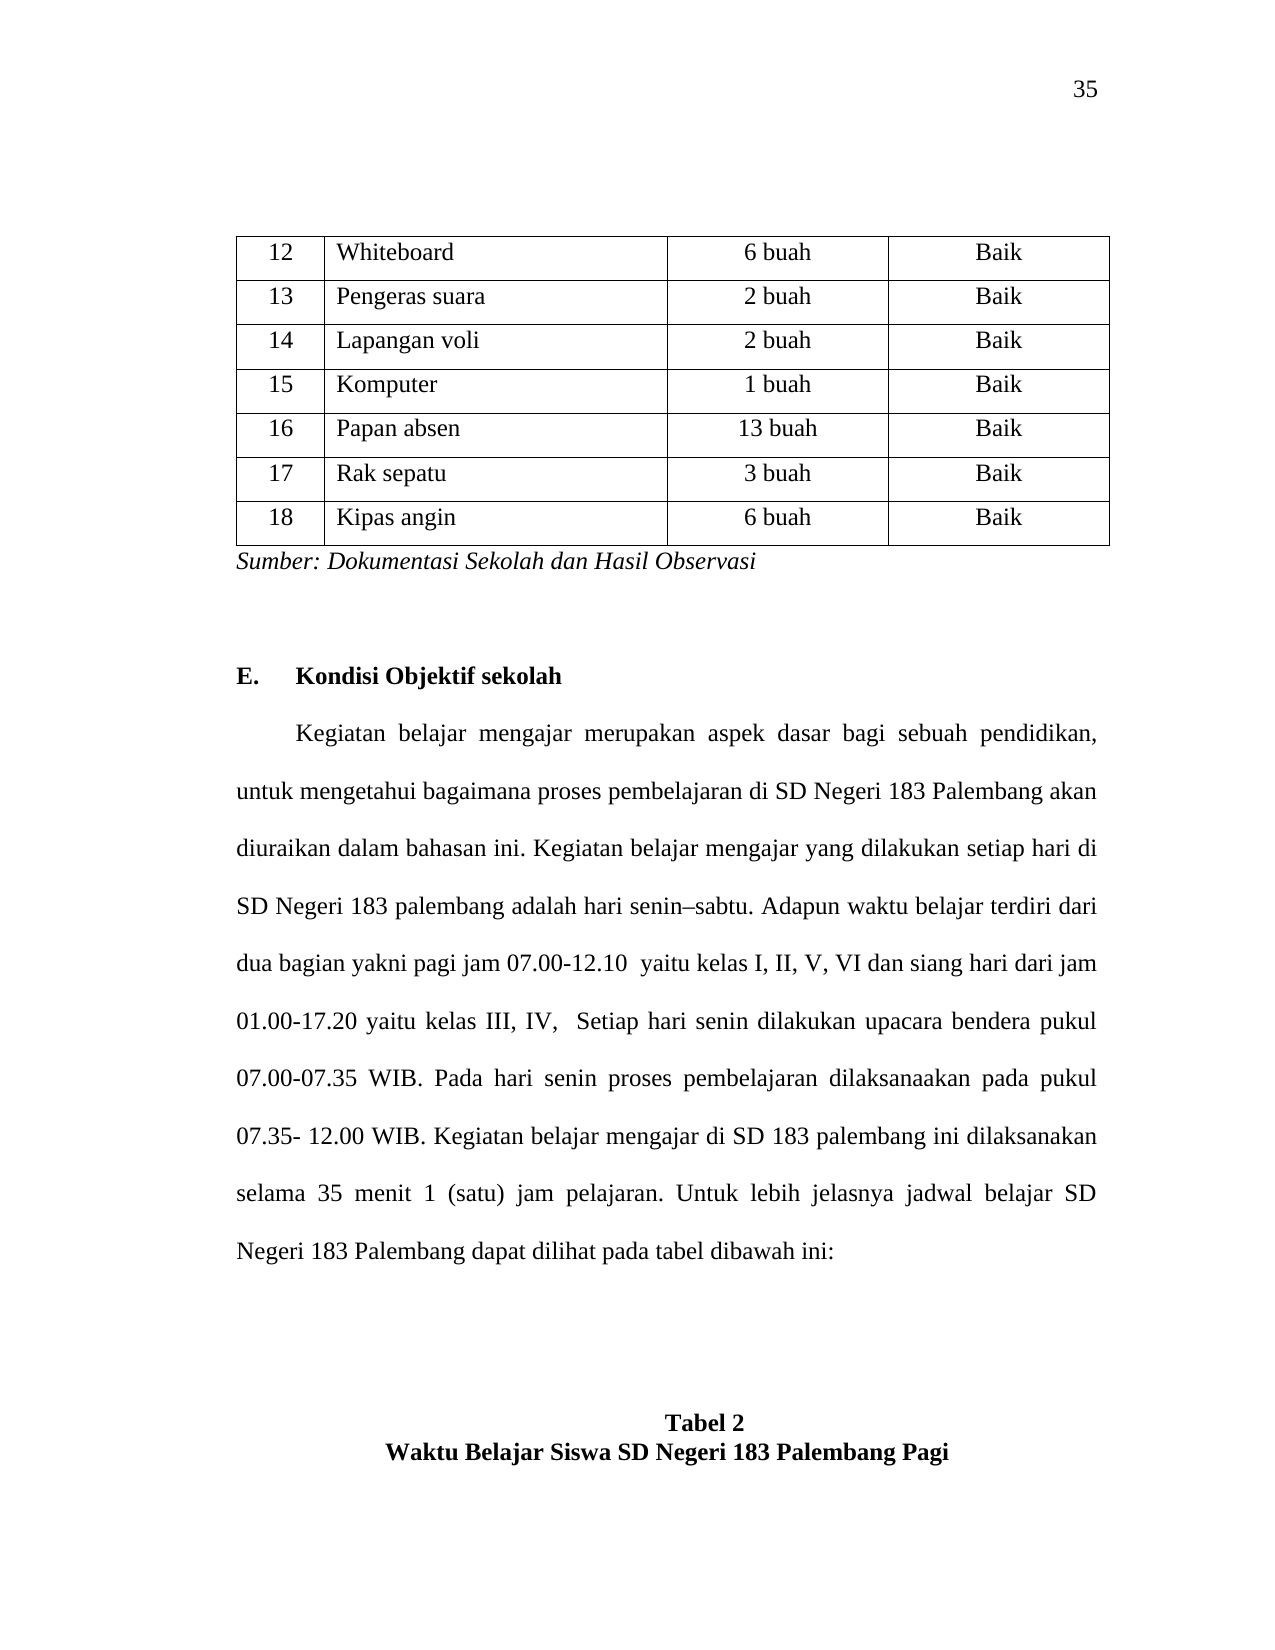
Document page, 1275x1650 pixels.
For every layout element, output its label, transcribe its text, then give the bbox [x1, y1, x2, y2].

table_cell 13 buah [668, 414, 888, 457]
table_cell 2 buah [668, 325, 888, 368]
list Tabel 2 [236, 1408, 1098, 1437]
table_cell 18 [237, 502, 324, 545]
table_cell 6 buah [668, 237, 888, 280]
table_cell Rak sepatu [325, 458, 667, 501]
table_cell Lapangan voli [325, 325, 667, 368]
table_cell 2 buah [668, 281, 888, 324]
table_cell 13 [237, 281, 324, 324]
table_cell 1 buah [668, 370, 888, 412]
table_cell Pengeras suara [325, 281, 667, 324]
table_cell Kipas angin [325, 502, 667, 545]
text Waktu Belajar Siswa SD Negeri 183 Palembang Pagi [236, 1437, 1098, 1466]
table_cell 12 [237, 237, 324, 280]
table_cell Papan absen [325, 414, 667, 457]
table_cell 6 buah [668, 502, 888, 545]
table_cell 16 [237, 414, 324, 457]
table_cell Whiteboard [325, 237, 667, 280]
table_cell 15 [237, 370, 324, 412]
table_cell Komputer [325, 370, 667, 412]
table_cell 17 [237, 458, 324, 501]
table_cell Baik [889, 502, 1109, 545]
list Kondisi Objektif sekolah [236, 661, 1098, 689]
table_cell Baik [889, 458, 1109, 501]
table_cell Baik [889, 281, 1109, 324]
table_cell Baik [889, 414, 1109, 457]
list Kegiatan belajar mengajar merupakan aspek dasar bagi sebuah pendidikan, untuk mengetahui bagaimana proses pembelajaran di SD Negeri 183 Palembang akan diuraikan dalam bahasan ini. Kegiatan belajar mengajar yang dilakukan setiap hari di SD Negeri 183 palembang adalah hari senin–sabtu. Adapun waktu belajar terdiri dari dua bagian yakni pagi jam 07.00-12.10 yaitu kelas I, II, V, VI dan siang hari dari jam 01.00-17.20 yaitu kelas III, IV, Setiap hari senin dilakukan upacara bendera pukul 07.00-07.35 WIB. Pada hari senin proses pembelajaran dilaksanaakan pada pukul 07.35- 12.00 WIB. Kegiatan belajar mengajar di SD 183 palembang ini dilaksanakan selama 35 menit 1 (satu) jam pelajaran. Untuk lebih jelasnya jadwal belajar SD Negeri 183 Palembang dapat dilihat pada tabel dibawah ini: [236, 718, 1098, 1264]
table_cell Baik [889, 325, 1109, 368]
table_cell 14 [237, 325, 324, 368]
table_cell Baik [889, 370, 1109, 412]
text Sumber: Dokumentasi Sekolah dan Hasil Observasi [236, 546, 1098, 574]
table_cell Baik [889, 237, 1109, 280]
table_cell 3 buah [668, 458, 888, 501]
